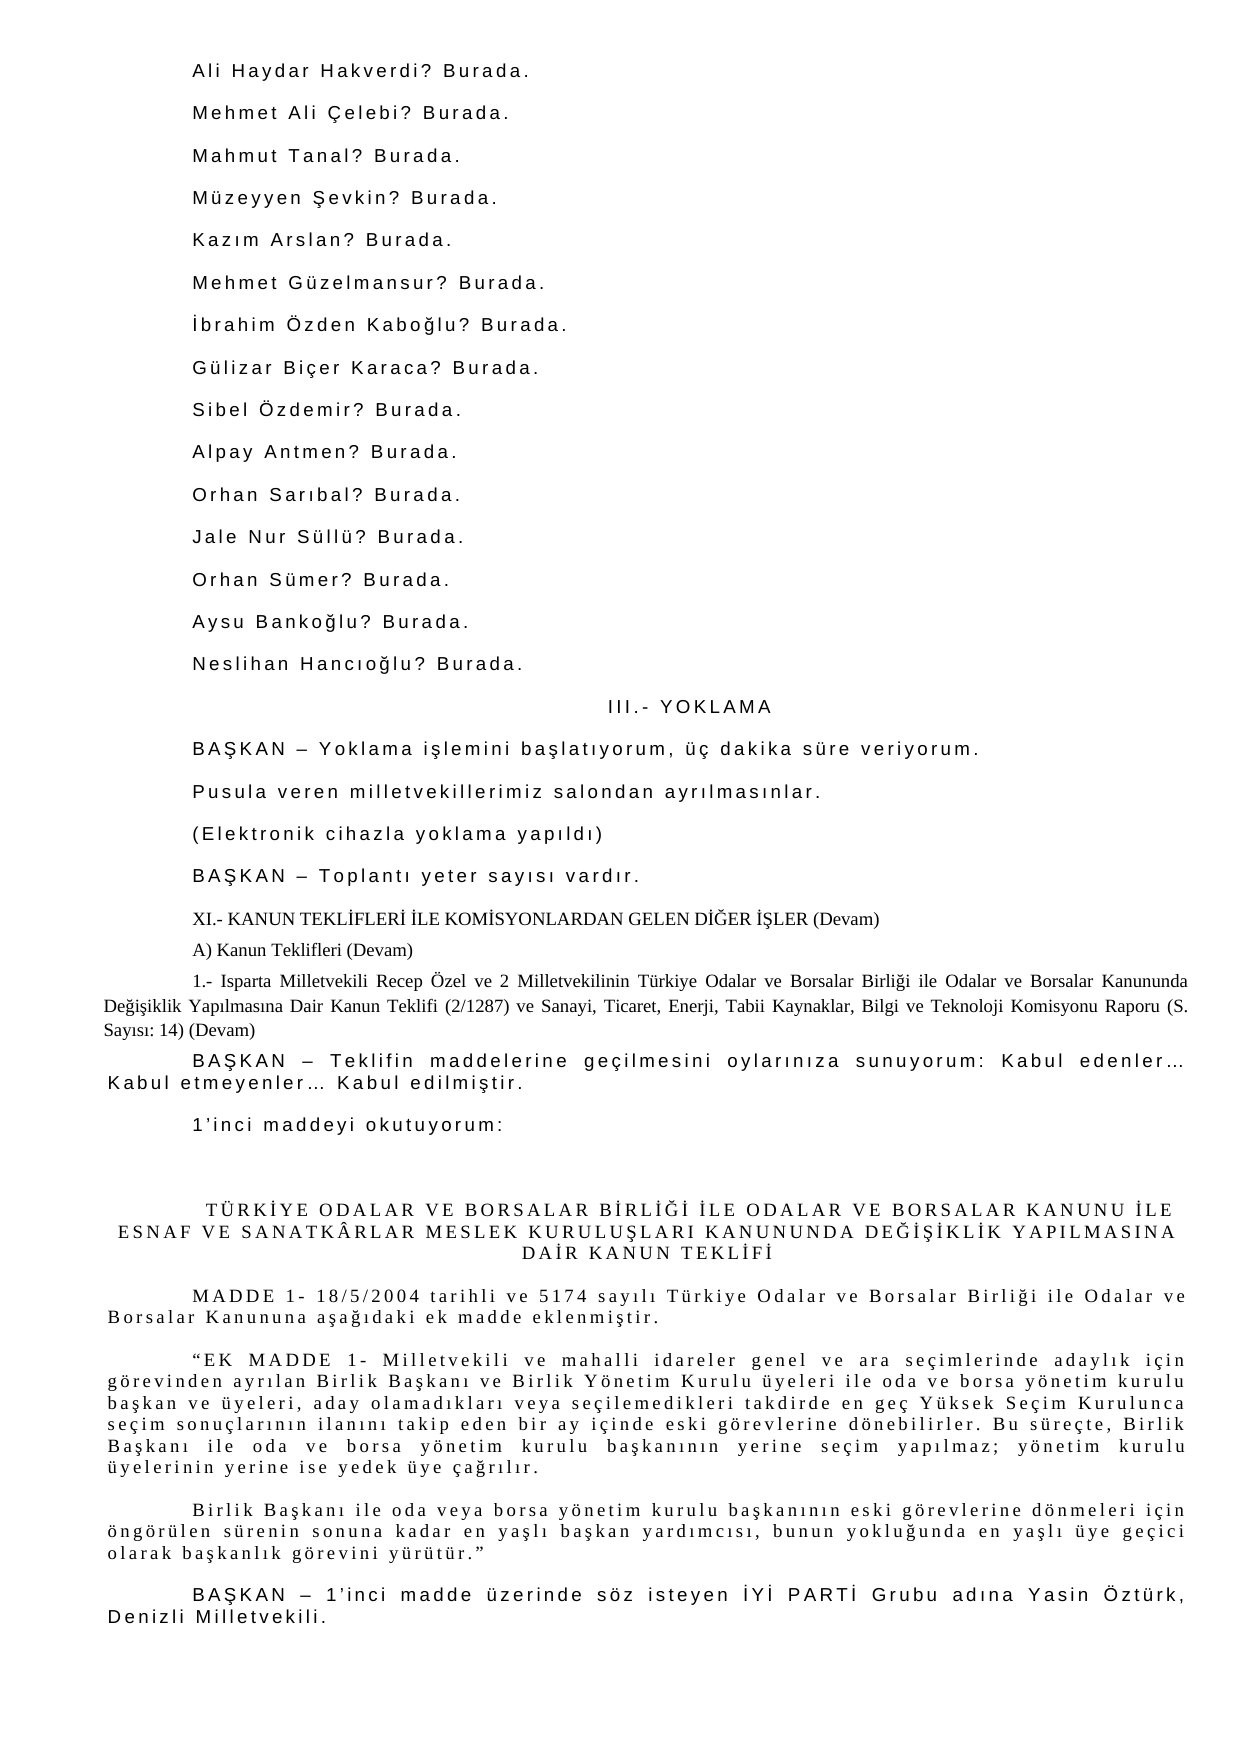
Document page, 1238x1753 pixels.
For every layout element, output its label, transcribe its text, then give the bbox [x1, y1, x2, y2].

text BAŞKAN – 1’inci madde üzerinde söz isteyen İYİ PARTİ Grubu adına Yasin Öztürk, Denizli Milletvekili. [107, 1584, 1186, 1627]
text Pusula veren milletvekillerimiz salondan ayrılmasınlar. [107, 780, 1186, 802]
text 1.- Isparta Milletvekili Recep Özel ve 2 Milletvekilinin Türkiye Odalar ve Borsalar Birliği ile Odalar ve Borsalar Kanununda Değişiklik Yapılmasına Dair Kanun Teklifi (2/1287) ve Sanayi, Ticaret, Enerji, Tabii Kaynaklar, Bilgi ve Teknoloji Komisyonu Raporu (S. Sayısı: 14) (Devam) [103, 970, 1190, 1041]
text Orhan Sarıbal? Burada. [107, 484, 1186, 505]
text Jale Nur Süllü? Burada. [107, 526, 1186, 548]
text III.- YOKLAMA [107, 696, 1186, 717]
text Mehmet Güzelmansur? Burada. [107, 272, 1186, 293]
text A) Kanun Teklifleri (Devam) [103, 939, 1190, 960]
text Kazım Arslan? Burada. [107, 229, 1186, 251]
text Gülizar Biçer Karaca? Burada. [107, 356, 1186, 378]
text “EK MADDE 1- Milletvekili ve mahalli idareler genel ve ara seçimlerinde adaylık için görevinden ayrılan Birlik Başkanı ve Birlik Yönetim Kurulu üyeleri ile oda ve borsa yönetim kurulu başkan ve üyeleri, aday olamadıkları veya seçilemedikleri takdirde en geç Yüksek Seçim Kurulunca seçim sonuçlarının ilanını takip eden bir ay içinde eski görevlerine dönebilirler. Bu süreçte, Birlik Başkanı ile oda ve borsa yönetim kurulu başkanının yerine seçim yapılmaz; yönetim kurulu üyelerinin yerine ise yedek üye çağrılır. [107, 1348, 1186, 1478]
text Orhan Sümer? Burada. [107, 568, 1186, 590]
text MADDE 1- 18/5/2004 tarihli ve 5174 sayılı Türkiye Odalar ve Borsalar Birliği ile Odalar ve Borsalar Kanununa aşağıdaki ek madde eklenmiştir. [107, 1284, 1186, 1328]
text Neslihan Hancıoğlu? Burada. [107, 653, 1186, 675]
text XI.- KANUN TEKLİFLERİ İLE KOMİSYONLARDAN GELEN DİĞER İŞLER (Devam) [103, 908, 1190, 929]
text Birlik Başkanı ile oda veya borsa yönetim kurulu başkanının eski görevlerine dönmeleri için öngörülen sürenin sonuna kadar en yaşlı başkan yardımcısı, bunun yokluğunda en yaşlı üye geçici olarak başkanlık görevini yürütür.” [107, 1499, 1186, 1563]
text 1’inci maddeyi okutuyorum: [107, 1114, 1186, 1136]
text Alpay Antmen? Burada. [107, 441, 1186, 463]
text BAŞKAN – Teklifin maddelerine geçilmesini oylarınıza sunuyorum: Kabul edenler… Kabul etmeyenler… Kabul edilmiştir. [107, 1050, 1186, 1093]
text Aysu Bankoğlu? Burada. [107, 611, 1186, 632]
text Sibel Özdemir? Burada. [107, 399, 1186, 420]
text Mahmut Tanal? Burada. [107, 144, 1186, 166]
text Müzeyyen Şevkin? Burada. [107, 187, 1186, 208]
text BAŞKAN – Toplantı yeter sayısı vardır. [107, 865, 1186, 887]
text TÜRKİYE ODALAR VE BORSALAR BİRLİĞİ İLE ODALAR VE BORSALAR KANUNU İLE ESNAF VE SANATKÂRLAR MESLEK KURULUŞLARI KANUNUNDA DEĞİŞİKLİK YAPILMASINA DAİR KANUN TEKLİFİ [107, 1199, 1186, 1264]
text (Elektronik cihazla yoklama yapıldı) [107, 823, 1186, 844]
text Mehmet Ali Çelebi? Burada. [107, 102, 1186, 124]
text İbrahim Özden Kaboğlu? Burada. [107, 314, 1186, 336]
text Ali Haydar Hakverdi? Burada. [107, 60, 1186, 81]
text BAŞKAN – Yoklama işlemini başlatıyorum, üç dakika süre veriyorum. [107, 738, 1186, 759]
